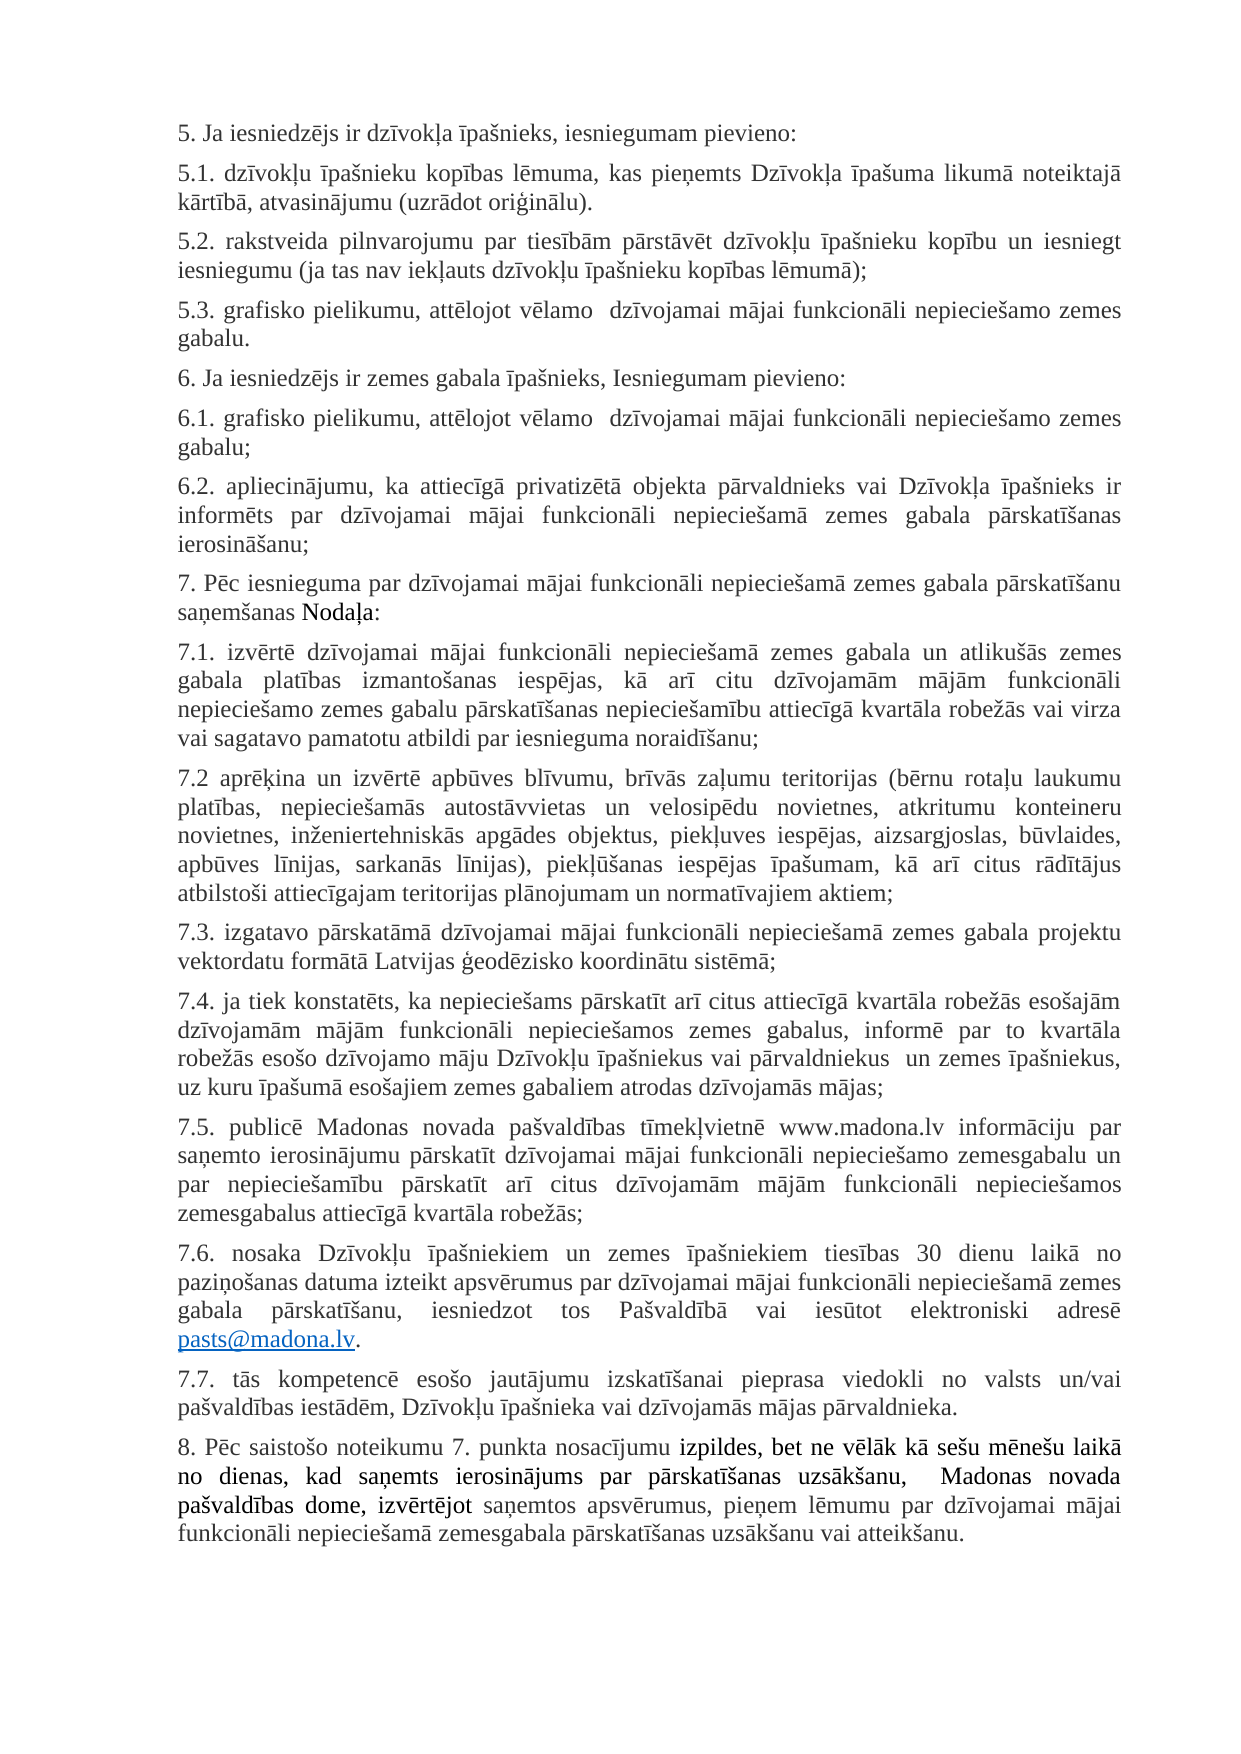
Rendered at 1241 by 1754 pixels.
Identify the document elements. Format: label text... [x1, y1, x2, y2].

text 5.3. grafisko pielikumu, attēlojot vēlamo dzīvojamai mājai funkcionāli nepieciešamo zemes gabalu. [177, 295, 1122, 352]
text 8. Pēc saistošo noteikumu 7. punkta nosacījumu izpildes, bet ne vēlāk kā sešu mēnešu laikā no dienas, kad saņemts ierosinājums par pārskatīšanas uzsākšanu, Madonas novada pašvaldības dome, izvērtējot saņemtos apsvērumus, pieņem lēmumu par dzīvojamai mājai funkcionāli nepieciešamā zemesgabala pārskatīšanas uzsākšanu vai atteikšanu. [177, 1432, 1122, 1547]
text 7.7. tās kompetencē esošo jautājumu izskatīšanai pieprasa viedokli no valsts un/vai pašvaldības iestādēm, Dzīvokļu īpašnieka vai dzīvojamās mājas pārvaldnieka. [177, 1364, 1122, 1421]
text 5.1. dzīvokļu īpašnieku kopības lēmuma, kas pieņemts Dzīvokļa īpašuma likumā noteiktajā kārtībā, atvasinājumu (uzrādot oriģinālu). [177, 158, 1122, 215]
text 7.3. izgatavo pārskatāmā dzīvojamai mājai funkcionāli nepieciešamā zemes gabala projektu vektordatu formātā Latvijas ģeodēzisko koordinātu sistēmā; [177, 917, 1122, 975]
text 7.5. publicē Madonas novada pašvaldības tīmekļvietnē www.madona.lv informāciju par saņemto ierosinājumu pārskatīt dzīvojamai mājai funkcionāli nepieciešamo zemesgabalu un par nepieciešamību pārskatīt arī citus dzīvojamām mājām funkcionāli nepieciešamos zemesgabalus attiecīgā kvartāla robežās; [177, 1112, 1122, 1227]
text 7.2 aprēķina un izvērtē apbūves blīvumu, brīvās zaļumu teritorijas (bērnu rotaļu laukumu platības, nepieciešamās autostāvvietas un velosipēdu novietnes, atkritumu konteineru novietnes, inženiertehniskās apgādes objektus, piekļuves iespējas, aizsargjoslas, būvlaides, apbūves līnijas, sarkanās līnijas), piekļūšanas iespējas īpašumam, kā arī citus rādītājus atbilstoši attiecīgajam teritorijas plānojumam un normatīvajiem aktiem; [177, 763, 1122, 907]
text 5.2. rakstveida pilnvarojumu par tiesībām pārstāvēt dzīvokļu īpašnieku kopību un iesniegt iesniegumu (ja tas nav iekļauts dzīvokļu īpašnieku kopības lēmumā); [177, 226, 1122, 284]
text 7. Pēc iesnieguma par dzīvojamai mājai funkcionāli nepieciešamā zemes gabala pārskatīšanu saņemšanas Nodaļa: [177, 568, 1122, 626]
text 6.2. apliecinājumu, ka attiecīgā privatizētā objekta pārvaldnieks vai Dzīvokļa īpašnieks ir informēts par dzīvojamai mājai funkcionāli nepieciešamā zemes gabala pārskatīšanas ierosināšanu; [177, 471, 1122, 557]
text 7.1. izvērtē dzīvojamai mājai funkcionāli nepieciešamā zemes gabala un atlikušās zemes gabala platības izmantošanas iespējas, kā arī citu dzīvojamām mājām funkcionāli nepieciešamo zemes gabalu pārskatīšanas nepieciešamību attiecīgā kvartāla robežās vai virza vai sagatavo pamatotu atbildi par iesnieguma noraidīšanu; [177, 637, 1122, 752]
text 7.4. ja tiek konstatēts, ka nepieciešams pārskatīt arī citus attiecīgā kvartāla robežās esošajām dzīvojamām mājām funkcionāli nepieciešamos zemes gabalus, informē par to kvartāla robežās esošo dzīvojamo māju Dzīvokļu īpašniekus vai pārvaldniekus un zemes īpašniekus, uz kuru īpašumā esošajiem zemes gabaliem atrodas dzīvojamās mājas; [177, 986, 1122, 1101]
text 7.6. nosaka Dzīvokļu īpašniekiem un zemes īpašniekiem tiesības 30 dienu laikā no paziņošanas datuma izteikt apsvērumus par dzīvojamai mājai funkcionāli nepieciešamā zemes gabala pārskatīšanu, iesniedzot tos Pašvaldībā vai iesūtot elektroniski adresē pasts@madona.lv. [177, 1238, 1122, 1353]
text 6. Ja iesniedzējs ir zemes gabala īpašnieks, Iesniegumam pievieno: [177, 363, 1122, 392]
text 6.1. grafisko pielikumu, attēlojot vēlamo dzīvojamai mājai funkcionāli nepieciešamo zemes gabalu; [177, 403, 1122, 460]
text 5. Ja iesniedzējs ir dzīvokļa īpašnieks, iesniegumam pievieno: [177, 118, 1122, 147]
